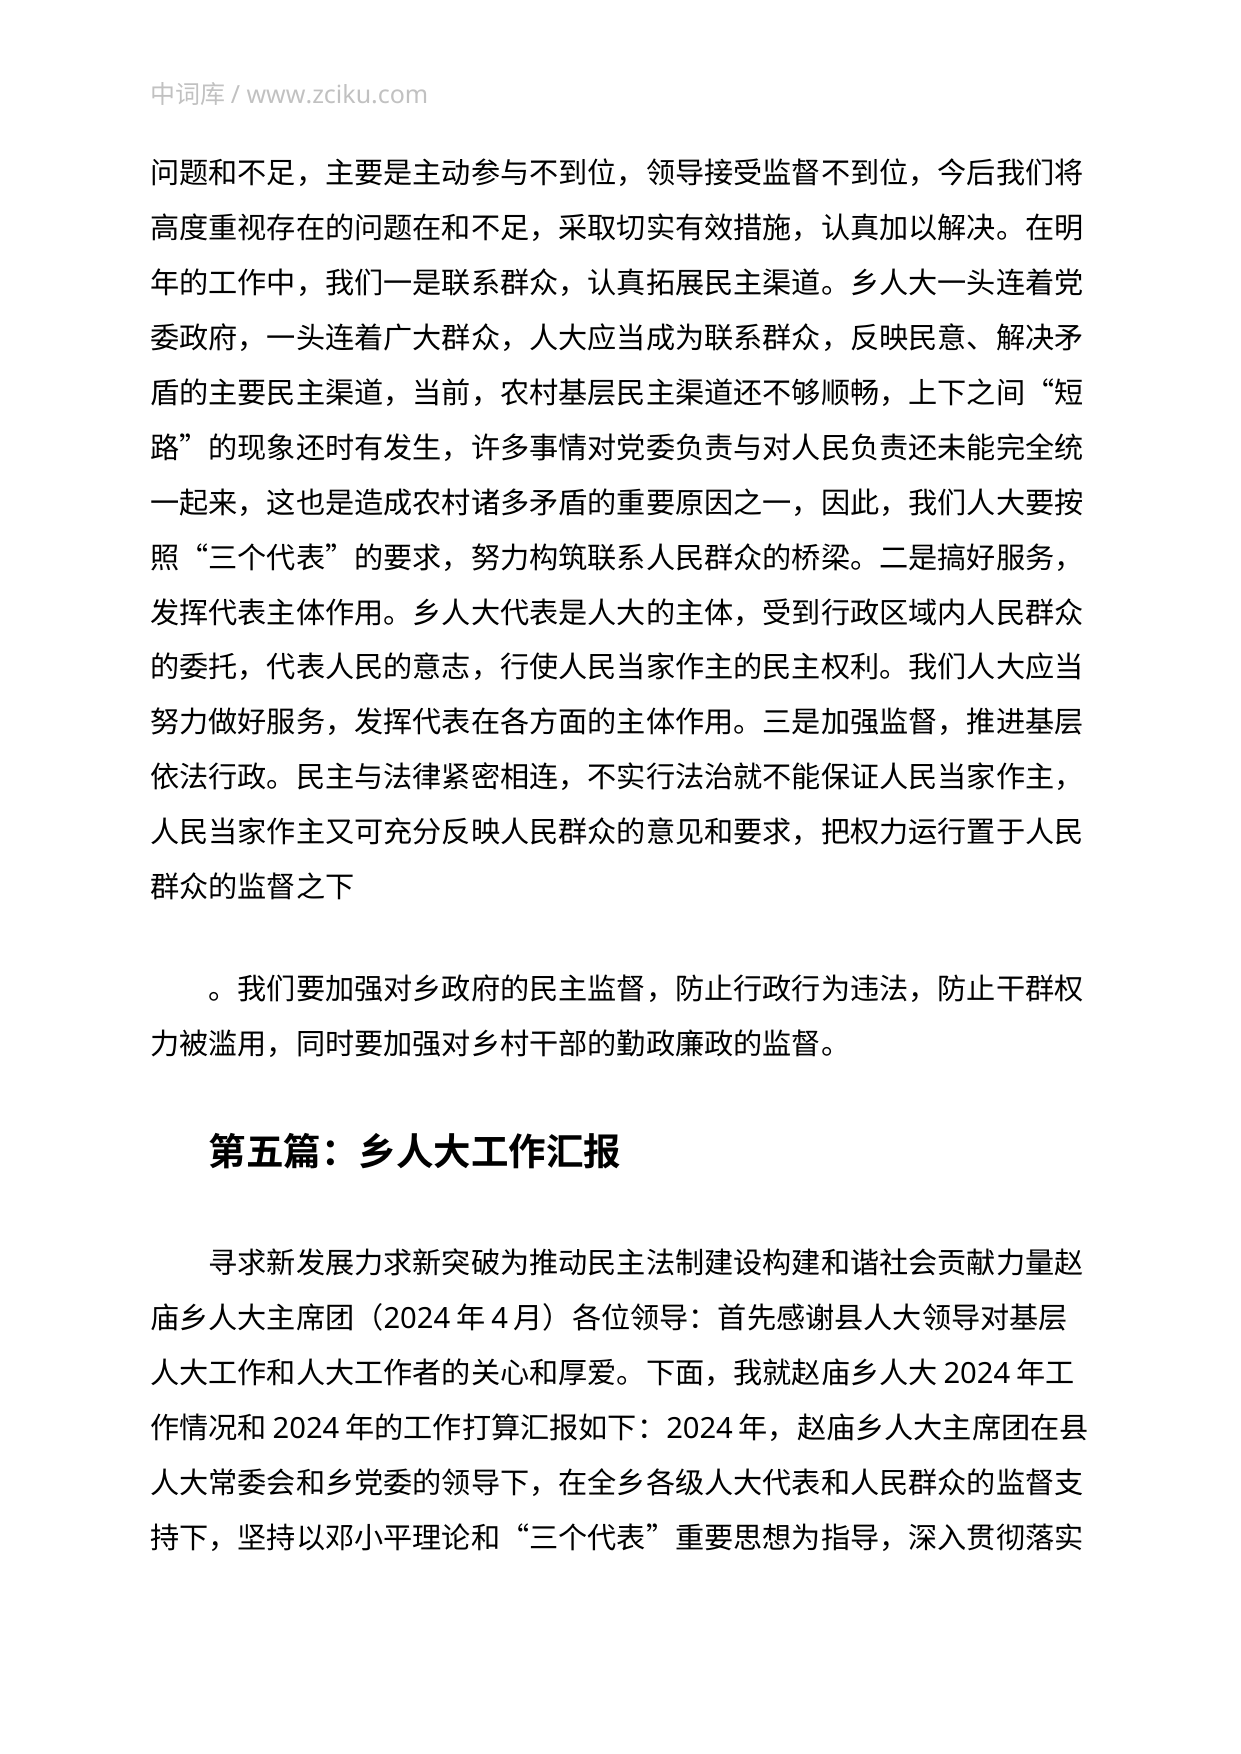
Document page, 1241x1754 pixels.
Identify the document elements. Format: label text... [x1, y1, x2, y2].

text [150, 1239, 1090, 1557]
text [150, 150, 1090, 906]
text 。我们要加强对乡政府的民主监督，防止行政行为违法，防止干群权力被滥用，同时要加强对乡村干部的勤政廉政的监督。 [150, 965, 1090, 1063]
text 第五篇：乡人大工作汇报 [150, 1122, 1090, 1176]
